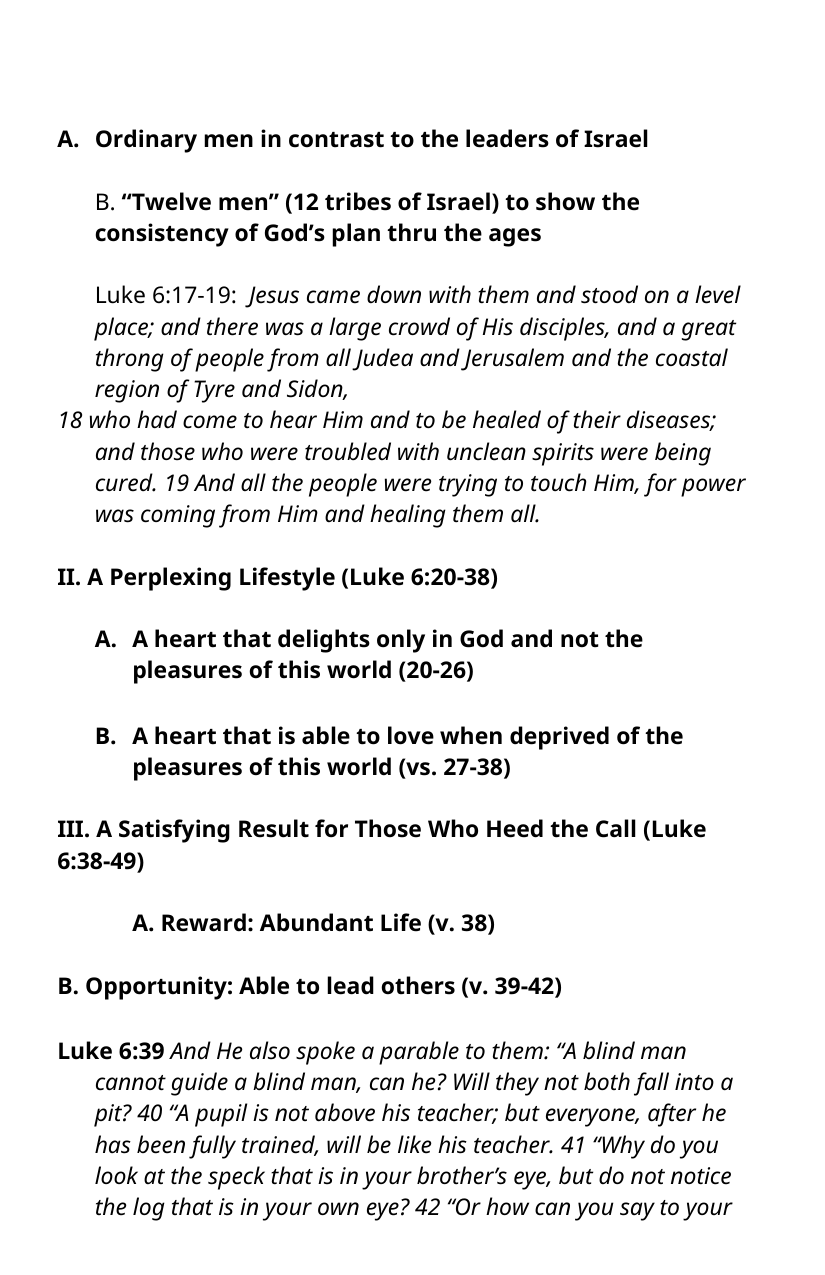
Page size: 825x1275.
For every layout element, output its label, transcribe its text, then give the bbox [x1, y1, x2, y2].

text Luke 6:17-19: Jesus came down with them and stood on a level place; and there was a large crowd of His disciples, and a great throng of people from all Judea and Jerusalem and the coastal region of Tyre and Sidon, [57, 248, 759, 404]
text III. A Satisfying Result for Those Who Heed the Call (Luke 6:38-49) [57, 813, 759, 876]
text 18 who had come to hear Him and to be healed of their diseases; and those who were troubled with unclean spirits were being cured. 19 And all the people were trying to touch Him, for power was coming from Him and healing them all. [57, 404, 759, 529]
subtitle Ordinary men in contrast to the leaders of Israel [57, 123, 759, 154]
list A heart that delights only in God and not the pleasures of this world (20-26) [94, 623, 759, 719]
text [57, 1035, 759, 1222]
text B. Opportunity: Able to lead others (v. 39-42) [57, 969, 759, 1035]
text II. A Perplexing Lifestyle (Luke 6:20-38) [57, 561, 759, 592]
list A heart that is able to love when deprived of the pleasures of this world (vs. 27-38) [94, 719, 759, 782]
text A. Reward: Abundant Life (v. 38) [94, 907, 759, 938]
subtitle B. “Twelve men” (12 tribes of Israel) to show the consistency of God’s plan thru the ages [94, 186, 759, 248]
